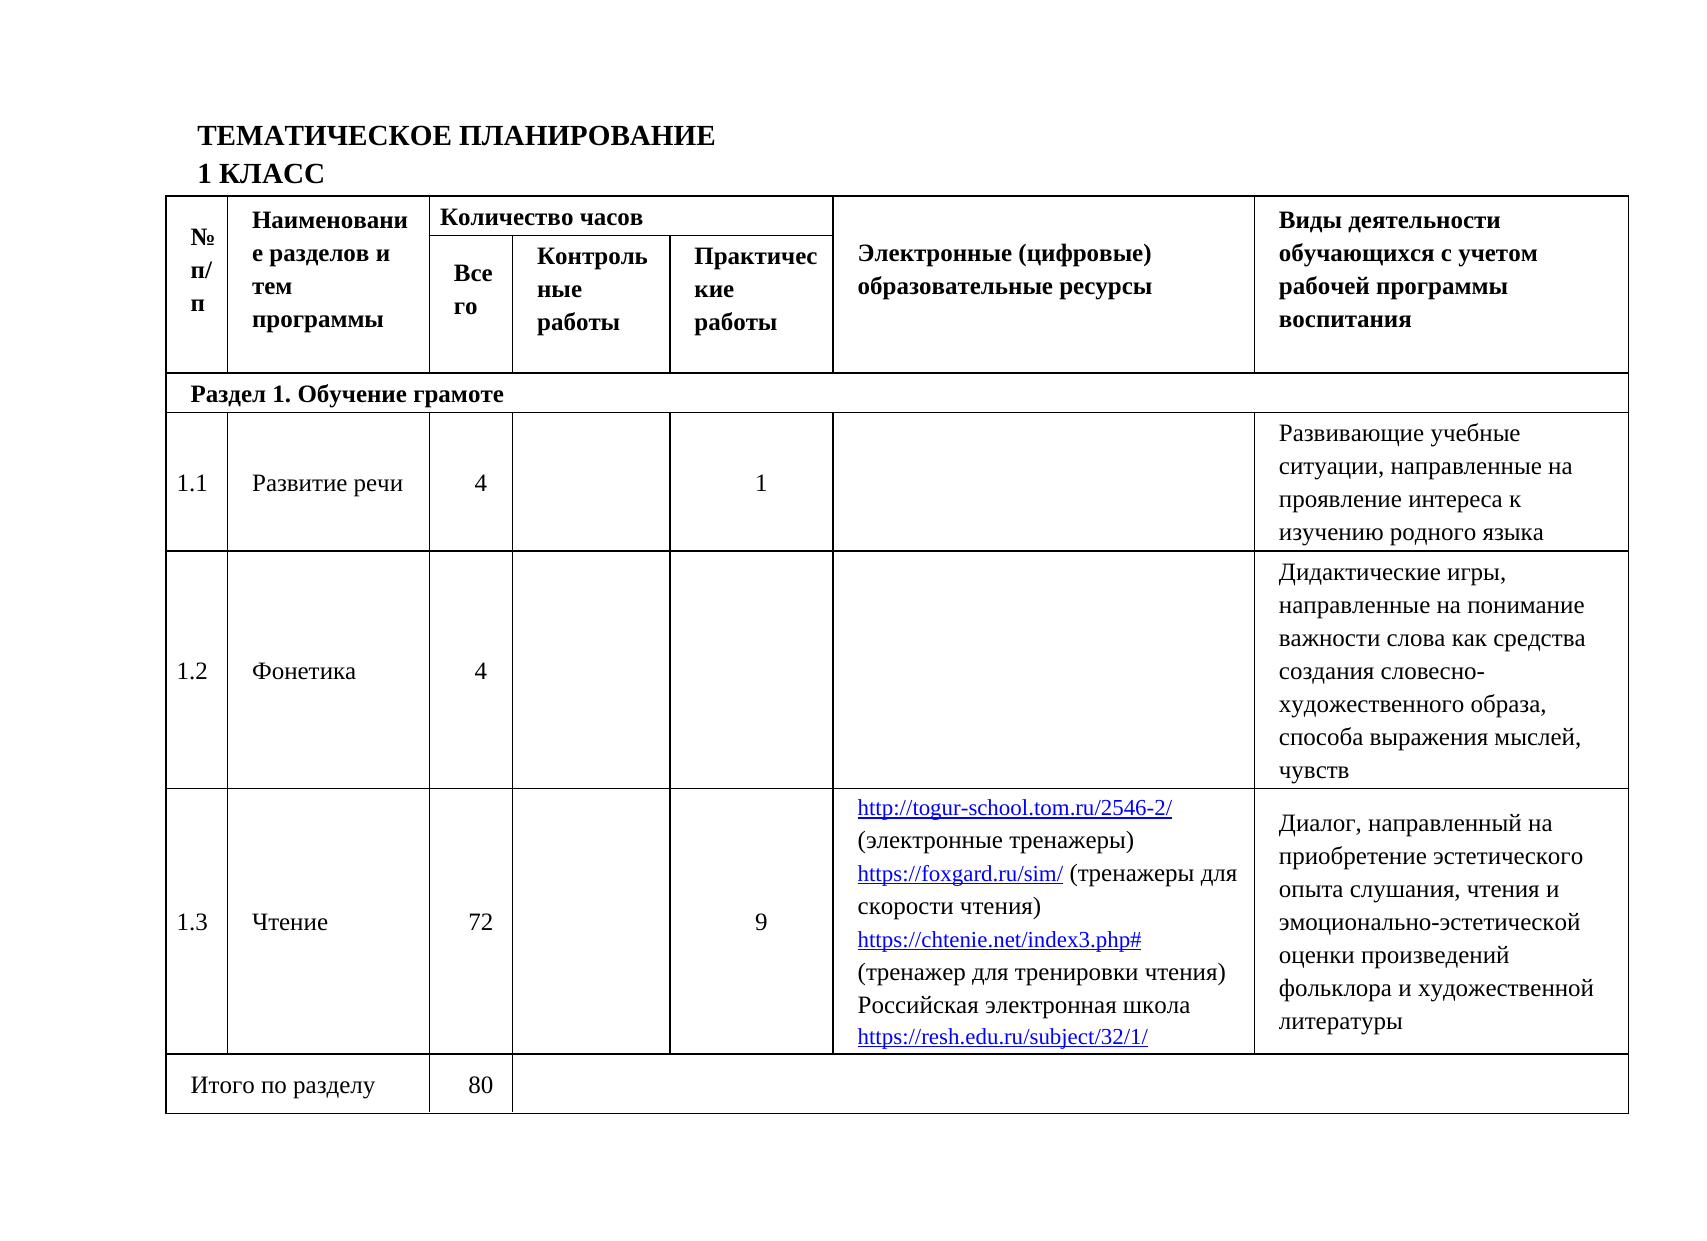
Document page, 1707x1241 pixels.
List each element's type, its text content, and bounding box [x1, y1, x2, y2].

table_cell [513, 552, 669, 788]
table_cell Диалог, направленный на приобретение эстетического опыта слушания, чтения и эмоционально-эстетической оценки произведений фольклора и художественной литературы [1255, 789, 1628, 1053]
table_header Виды деятельности обучающихся с учетом рабочей программы воспитания [1255, 197, 1628, 372]
table_cell Итого по разделу [167, 1055, 429, 1112]
table_header Наименование разделов и тем программы [228, 197, 429, 372]
table_cell http://togur-school.tom.ru/2546-2/ (электронные тренажеры) https://foxgard.ru/sim/ (тренажеры для скорости чтения) https://chtenie.net/index3.php# (тренажер для тренировки чтения) Российская электронная школа https://resh.edu.ru/subject/32/1/ [834, 789, 1254, 1053]
table_cell [513, 789, 669, 1053]
table_cell 72 [430, 789, 512, 1053]
table_cell Развивающие учебные ситуации, направленные на проявление интереса к изучению родного языка [1255, 413, 1628, 550]
table_cell [513, 413, 669, 550]
table_cell 1 [671, 413, 832, 550]
table_cell Практические работы [671, 236, 832, 372]
table_cell 1.3 [167, 789, 227, 1053]
table_cell 4 [430, 552, 512, 788]
table_cell [834, 552, 1254, 788]
table_cell 1.1 [167, 413, 227, 550]
table_cell Фонетика [228, 552, 429, 788]
table_cell [513, 1055, 1628, 1112]
table_cell [671, 552, 832, 788]
table_header Электронные (цифровые) образовательные ресурсы [834, 197, 1254, 372]
text ТЕМАТИЧЕСКОЕ ПЛАНИРОВАНИЕ [190, 118, 1618, 152]
table_cell 1.2 [167, 552, 227, 788]
table_cell Дидактические игры, направленные на понимание важности слова как средства создания словесно-художественного образа, способа выражения мыслей, чувств [1255, 552, 1628, 788]
table_cell Раздел 1. Обучение грамоте [167, 374, 1628, 412]
table_cell Чтение [228, 789, 429, 1053]
table_header № п/п [167, 197, 227, 372]
table_header Количество часов [430, 197, 832, 234]
table_cell Всего [430, 236, 512, 372]
table_cell [834, 413, 1254, 550]
table_cell 4 [430, 413, 512, 550]
table_cell Контрольные работы [513, 236, 669, 372]
text 1 КЛАСС [190, 157, 1618, 190]
table_cell 80 [430, 1055, 512, 1112]
table_cell Развитие речи [228, 413, 429, 550]
table_cell 9 [671, 789, 832, 1053]
